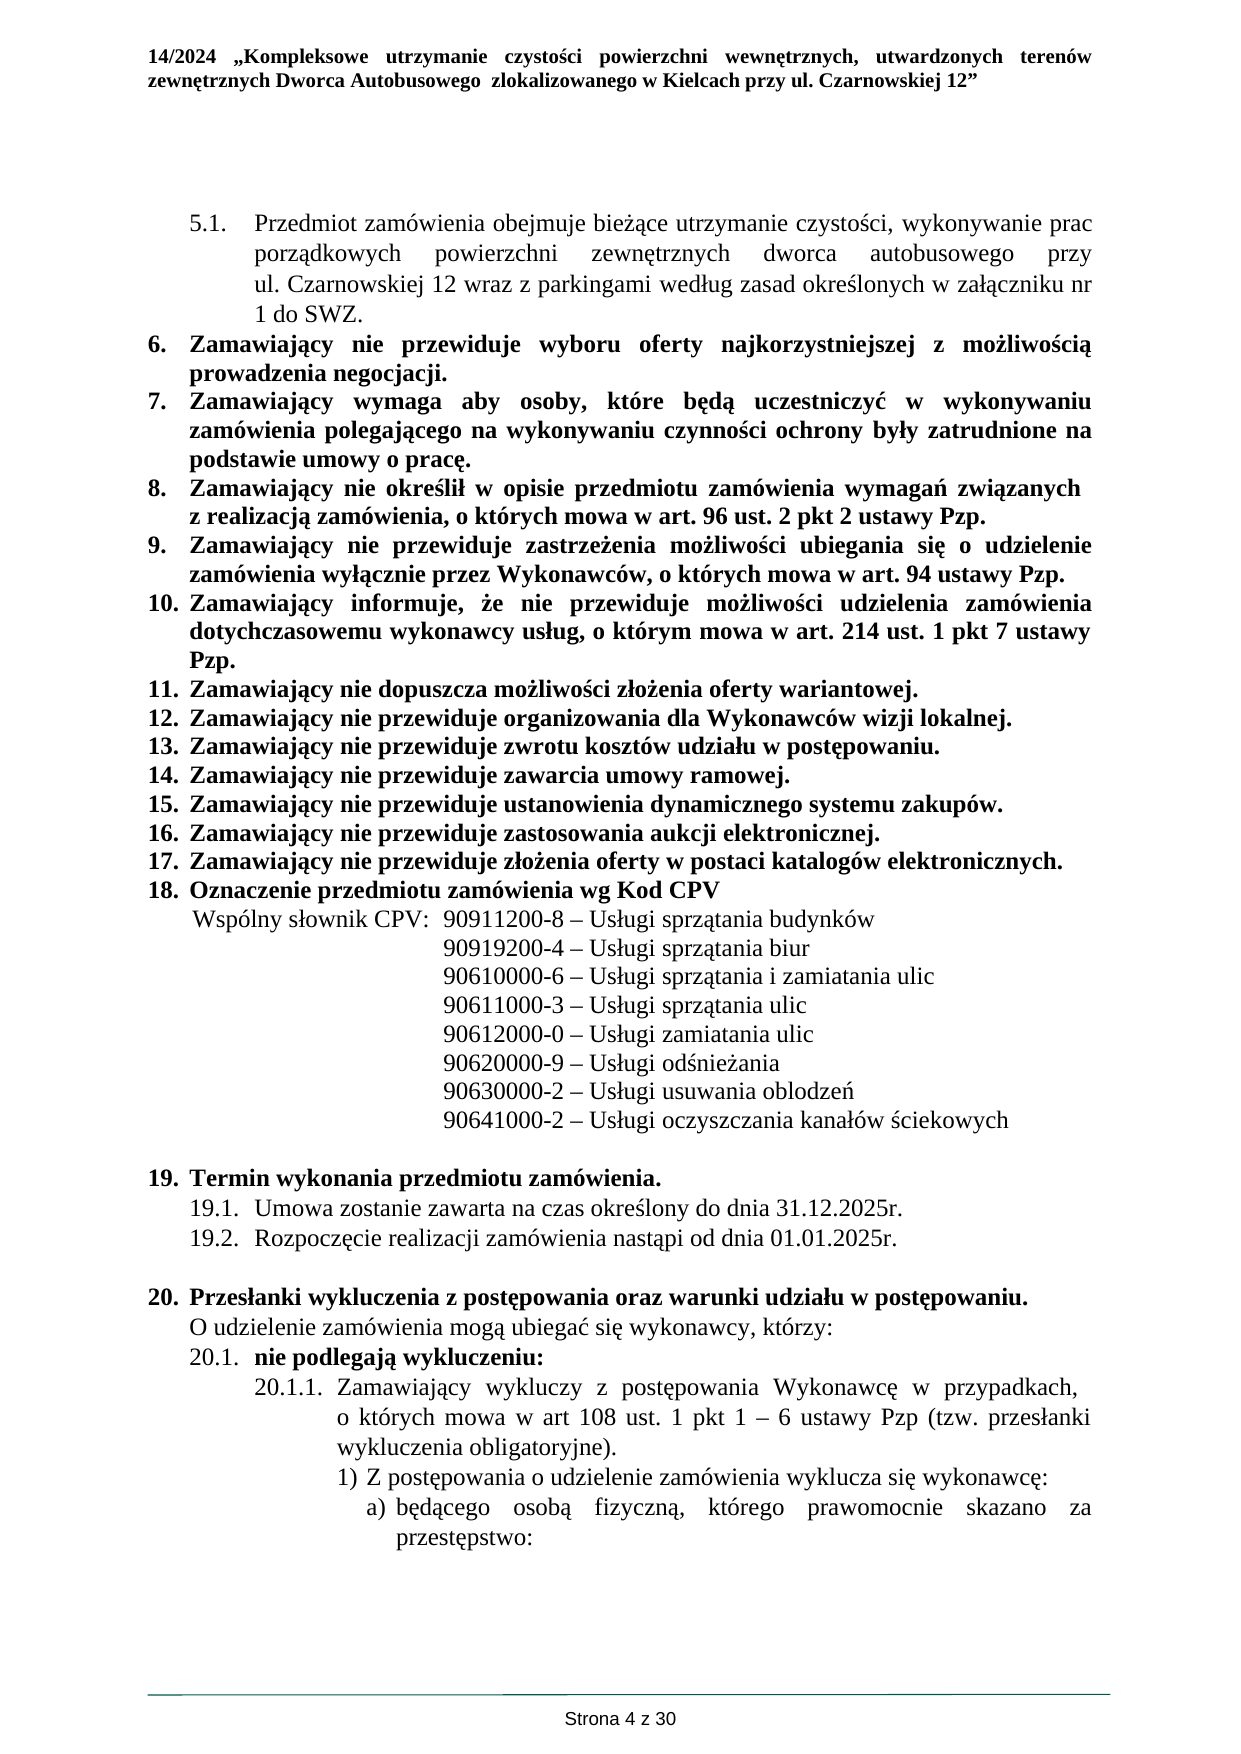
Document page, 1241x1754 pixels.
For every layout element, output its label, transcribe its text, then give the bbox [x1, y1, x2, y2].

text O udzielenie zamówienia mogą ubiegać się wykonawcy, którzy: [189, 1312, 1092, 1341]
subtitle Zamawiający nie określił w opisie przedmiotu zamówienia wymagań związanych z realizacją zamówienia, o których mowa w art. 96 ust. 2 pkt 2 ustawy Pzp. [148, 473, 1092, 530]
subtitle Zamawiający nie przewiduje zastrzeżenia możliwości ubiegania się o udzielenie zamówienia wyłącznie przez Wykonawców, o których mowa w art. 94 ustawy Pzp. [148, 530, 1092, 588]
list będącego osobą fizyczną, którego prawomocnie skazano za przestępstwo: [366, 1492, 1092, 1551]
text 90919200-4 – Usługi sprzątania biur [443, 933, 1092, 961]
subtitle Zamawiający nie przewiduje ustanowienia dynamicznego systemu zakupów. [148, 789, 1092, 818]
list Rozpoczęcie realizacji zamówienia nastąpi od dnia 01.01.2025r. [189, 1223, 1092, 1252]
subtitle Zamawiający wymaga aby osoby, które będą uczestniczyć w wykonywaniu zamówienia polegającego na wykonywaniu czynności ochrony były zatrudnione na podstawie umowy o pracę. [148, 386, 1092, 473]
subtitle Zamawiający nie przewiduje organizowania dla Wykonawców wizji lokalnej. [148, 703, 1092, 731]
subtitle Zamawiający nie dopuszcza możliwości złożenia oferty wariantowej. [148, 674, 1092, 703]
text 90612000-0 – Usługi zamiatania ulic [443, 1019, 1092, 1048]
text 90610000-6 – Usługi sprzątania i zamiatania ulic [443, 961, 1092, 990]
subtitle Zamawiający nie przewiduje zastosowania aukcji elektronicznej. [148, 818, 1092, 846]
text 90630000-2 – Usługi usuwania oblodzeń [443, 1076, 1092, 1105]
subtitle Oznaczenie przedmiotu zamówienia wg Kod CPV [148, 875, 1092, 904]
list Przedmiot zamówienia obejmuje bieżące utrzymanie czystości, wykonywanie prac porządkowych powierzchni zewnętrznych dworca autobusowego przy ul. Czarnowskiej 12 wraz z parkingami według zasad określonych w załączniku nr 1 do SWZ. [189, 208, 1092, 327]
subtitle Zamawiający nie przewiduje zawarcia umowy ramowej. [148, 760, 1092, 789]
list Umowa zostanie zawarta na czas określony do dnia 31.12.2025r. [189, 1193, 1092, 1221]
text 90641000-2 – Usługi oczyszczania kanałów ściekowych [443, 1105, 1092, 1134]
text Wspólny słownik CPV: 90911200-8 – Usługi sprzątania budynków [192, 904, 1092, 933]
list Z postępowania o udzielenie zamówienia wyklucza się wykonawcę: [337, 1462, 1092, 1491]
subtitle Zamawiający nie przewiduje złożenia oferty w postaci katalogów elektronicznych. [148, 846, 1092, 875]
text 90620000-9 – Usługi odśnieżania [443, 1048, 1092, 1076]
list nie podlegają wykluczeniu: [189, 1342, 1092, 1371]
subtitle Zamawiający informuje, że nie przewiduje możliwości udzielenia zamówienia dotychczasowemu wykonawcy usług, o którym mowa w art. 214 ust. 1 pkt 7 ustawy Pzp. [148, 588, 1092, 674]
text 90611000-3 – Usługi sprzątania ulic [443, 990, 1092, 1019]
subtitle Zamawiający nie przewiduje wyboru oferty najkorzystniejszej z możliwością prowadzenia negocjacji. [148, 329, 1092, 386]
list Zamawiający wykluczy z postępowania Wykonawcę w przypadkach, o których mowa w art 108 ust. 1 pkt 1 – 6 ustawy Pzp (tzw. przesłanki wykluczenia obligatoryjne). [254, 1372, 1092, 1461]
subtitle Przesłanki wykluczenia z postępowania oraz warunki udziału w postępowaniu. [148, 1282, 1092, 1310]
subtitle Zamawiający nie przewiduje zwrotu kosztów udziału w postępowaniu. [148, 731, 1092, 760]
subtitle Termin wykonania przedmiotu zamówienia. [148, 1163, 1092, 1191]
